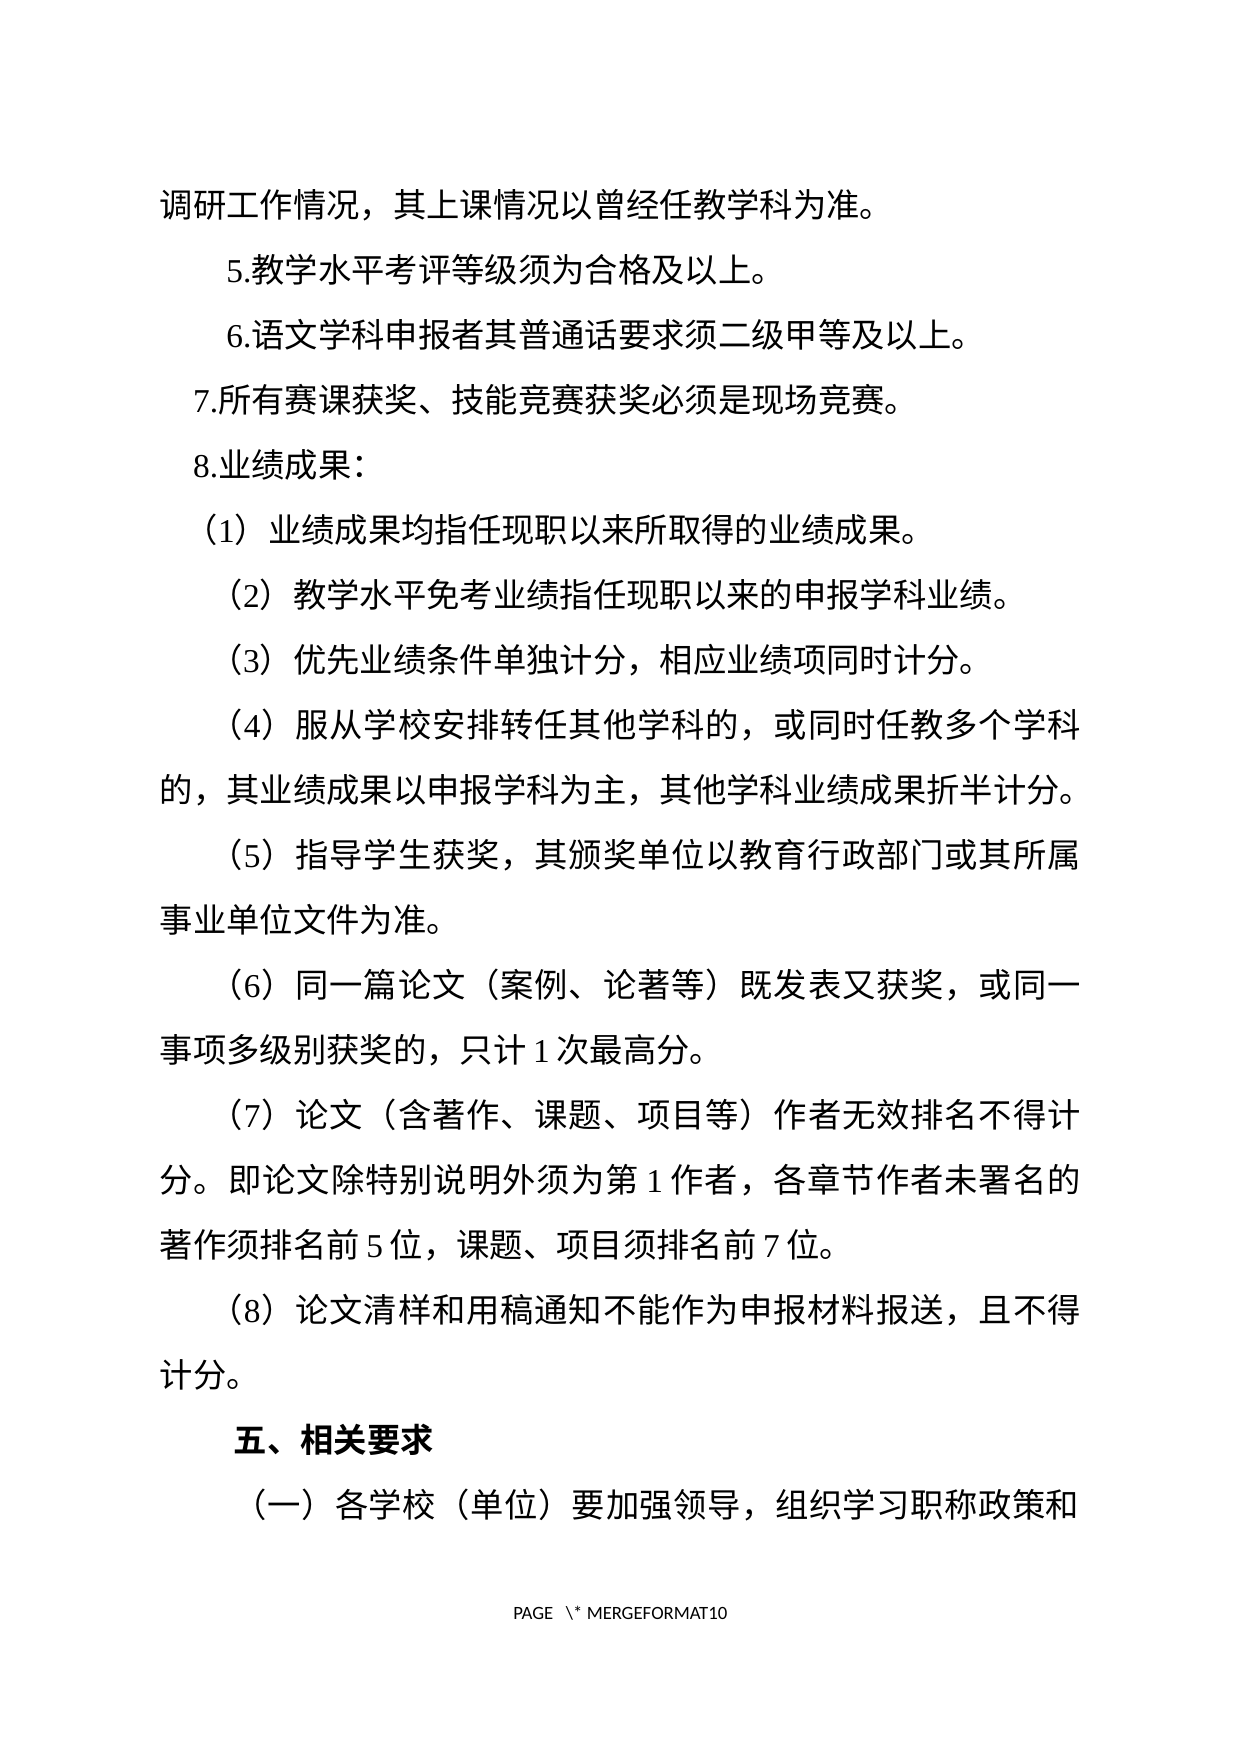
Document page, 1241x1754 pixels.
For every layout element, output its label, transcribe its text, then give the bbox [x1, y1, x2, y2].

text 6.语文学科申报者其普通话要求须二级甲等及以上。 [159, 301, 1081, 366]
text （8）论文清样和用稿通知不能作为申报材料报送，且不得计分。 [159, 1276, 1081, 1406]
text （3）优先业绩条件单独计分，相应业绩项同时计分。 [159, 626, 1081, 691]
text 5.教学水平考评等级须为合格及以上。 [159, 236, 1081, 301]
text （5）指导学生获奖，其颁奖单位以教育行政部门或其所属事业单位文件为准。 [159, 821, 1081, 951]
text 8.业绩成果： [159, 431, 1081, 496]
text （1）业绩成果均指任现职以来所取得的业绩成果。 [159, 496, 1081, 561]
text 五、相关要求 [159, 1406, 1081, 1471]
text （2）教学水平免考业绩指任现职以来的申报学科业绩。 [159, 561, 1081, 626]
text （7）论文（含著作、课题、项目等）作者无效排名不得计分。即论文除特别说明外须为第1作者，各章节作者未署名的著作须排名前5位，课题、项目须排名前7位。 [159, 1081, 1081, 1276]
text （4）服从学校安排转任其他学科的，或同时任教多个学科的，其业绩成果以申报学科为主，其他学科业绩成果折半计分。 [159, 691, 1081, 821]
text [159, 1471, 1081, 1536]
text （6）同一篇论文（案例、论著等）既发表又获奖，或同一事项多级别获奖的，只计1次最高分。 [159, 951, 1081, 1081]
text 7.所有赛课获奖、技能竞赛获奖必须是现场竞赛。 [159, 366, 1081, 431]
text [159, 171, 1081, 236]
